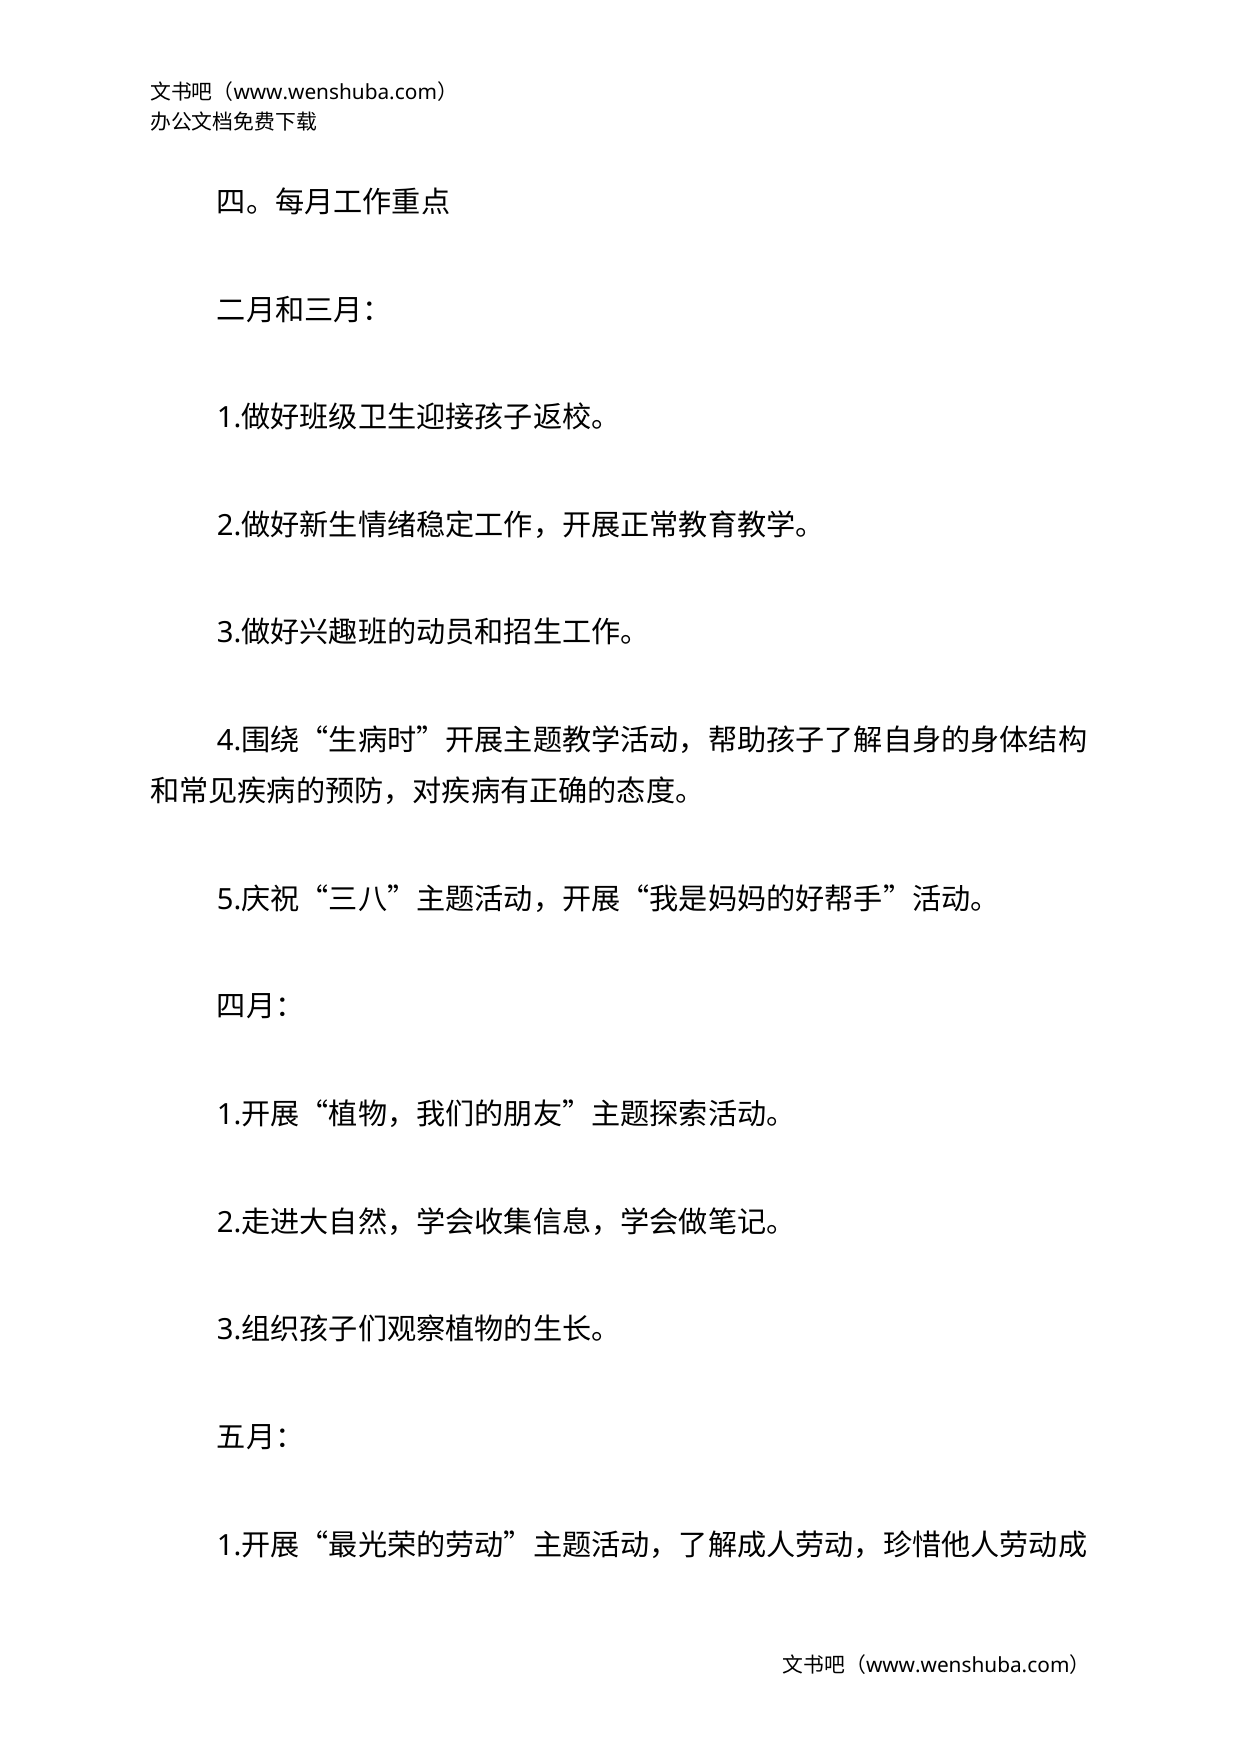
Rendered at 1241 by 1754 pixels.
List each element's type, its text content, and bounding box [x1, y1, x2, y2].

text 2.做好新生情绪稳定工作，开展正常教育教学。 [150, 501, 1090, 544]
text 3.做好兴趣班的动员和招生工作。 [150, 609, 1090, 651]
text 二月和三月： [150, 286, 1090, 328]
text 4.围绕“生病时”开展主题教学活动，帮助孩子了解自身的身体结构和常见疾病的预防，对疾病有正确的态度。 [150, 717, 1090, 810]
text 1.开展“植物，我们的朋友”主题探索活动。 [150, 1091, 1090, 1133]
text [150, 1521, 1090, 1564]
text 五月： [150, 1414, 1090, 1456]
text 1.做好班级卫生迎接孩子返校。 [150, 394, 1090, 436]
text 四。每月工作重点 [150, 178, 1090, 221]
text 四月： [150, 983, 1090, 1025]
text 3.组织孩子们观察植物的生长。 [150, 1306, 1090, 1348]
text 5.庆祝“三八”主题活动，开展“我是妈妈的好帮手”活动。 [150, 875, 1090, 918]
text 2.走进大自然，学会收集信息，学会做笔记。 [150, 1198, 1090, 1241]
